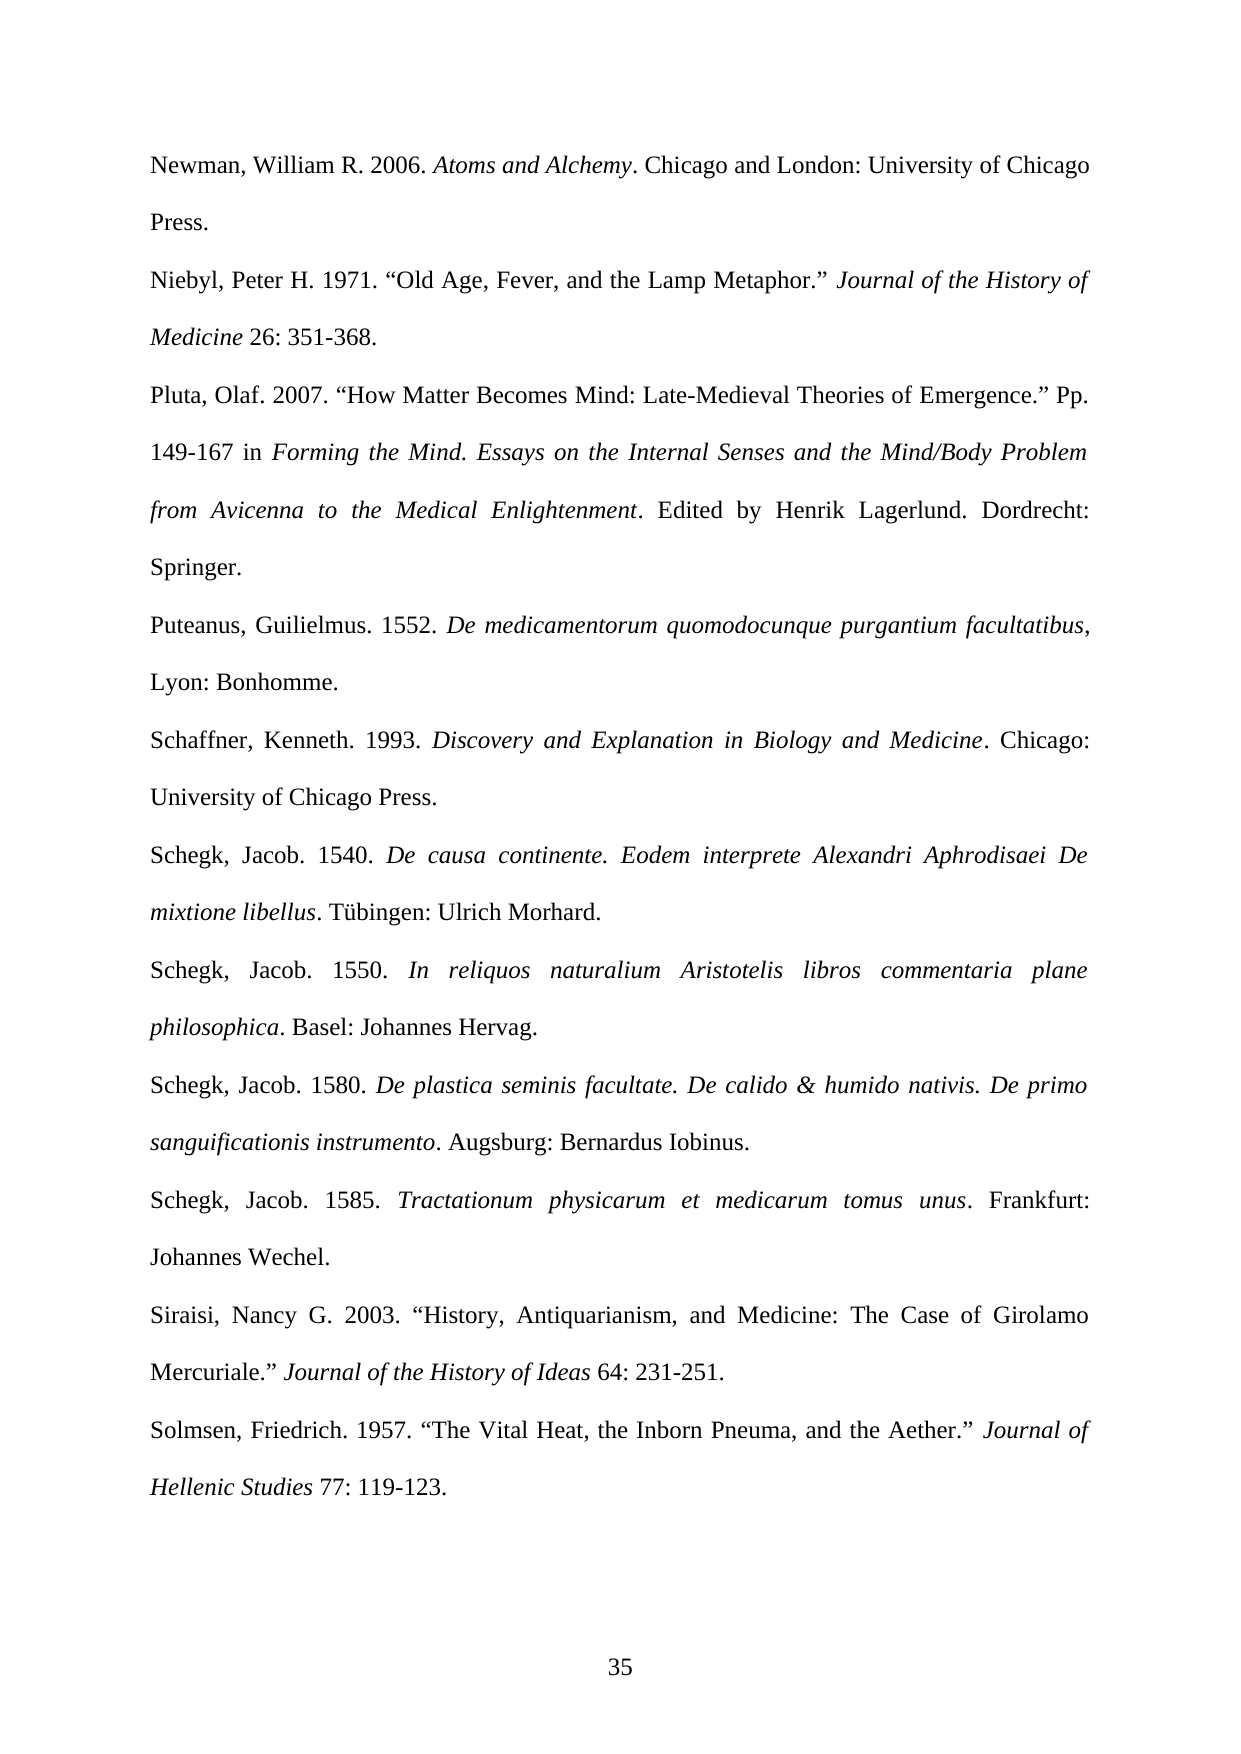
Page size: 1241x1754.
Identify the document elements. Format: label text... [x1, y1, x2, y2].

text Schegk, Jacob. 1580. De plastica seminis facultate. De calido & humido nativis. De primo sanguificationis instrumento. : Bernardus Iobinus. [150, 1070, 1090, 1156]
text Schegk, Jacob. 1550. In reliquos naturalium Aristotelis libros commentaria plane philosophica. : Johannes Hervag. [150, 955, 1090, 1041]
text Solmsen, Friedrich. 1957. “The Vital Heat, the Inborn Pneuma, and the Aether.” Journal of Hellenic Studies 77: 119-123. [150, 1415, 1090, 1501]
text Siraisi, Nancy G. 2003. “History, Antiquarianism, and Medicine: The Case of Girolamo Mercuriale.” Journal of the History of Ideas 64: 231-251. [150, 1300, 1090, 1386]
text Schegk, Jacob. 1540. De causa continente. Eodem interprete Alexandri Aphrodisaei De mixtione libellus. Tübingen: Ulrich Morhard. [150, 840, 1090, 926]
text Puteanus, Guilielmus. 1552. De medicamentorum quomodocunque purgantium facultatibus, Lyon: Bonhomme. [150, 610, 1090, 696]
text Schaffner, Kenneth. 1993. Discovery and Explanation in Biology and Medicine. Chicago: University of Chicago Press. [150, 725, 1090, 811]
text Niebyl, Peter H. 1971. “Old Age, Fever, and the Lamp Metaphor.” Journal of the History of Medicine 26: 351-368. [150, 265, 1090, 351]
text Newman, William R. 2006. Atoms and Alchemy. and : Press. [150, 150, 1090, 236]
text Pluta, Olaf. 2007. “How Matter Becomes Mind: Late-Medieval Theories of Emergence.” Pp. 149-167 in Forming the Mind. Essays on the Internal Senses and the Mind/Body Problem from Avicenna to the Medical Enlightenment. Edited by Henrik Lagerlund. : Springer. [150, 380, 1090, 581]
text Schegk, Jacob. 1585. Tractationum physicarum et medicarum tomus unus. : Johannes Wechel. [150, 1185, 1090, 1271]
